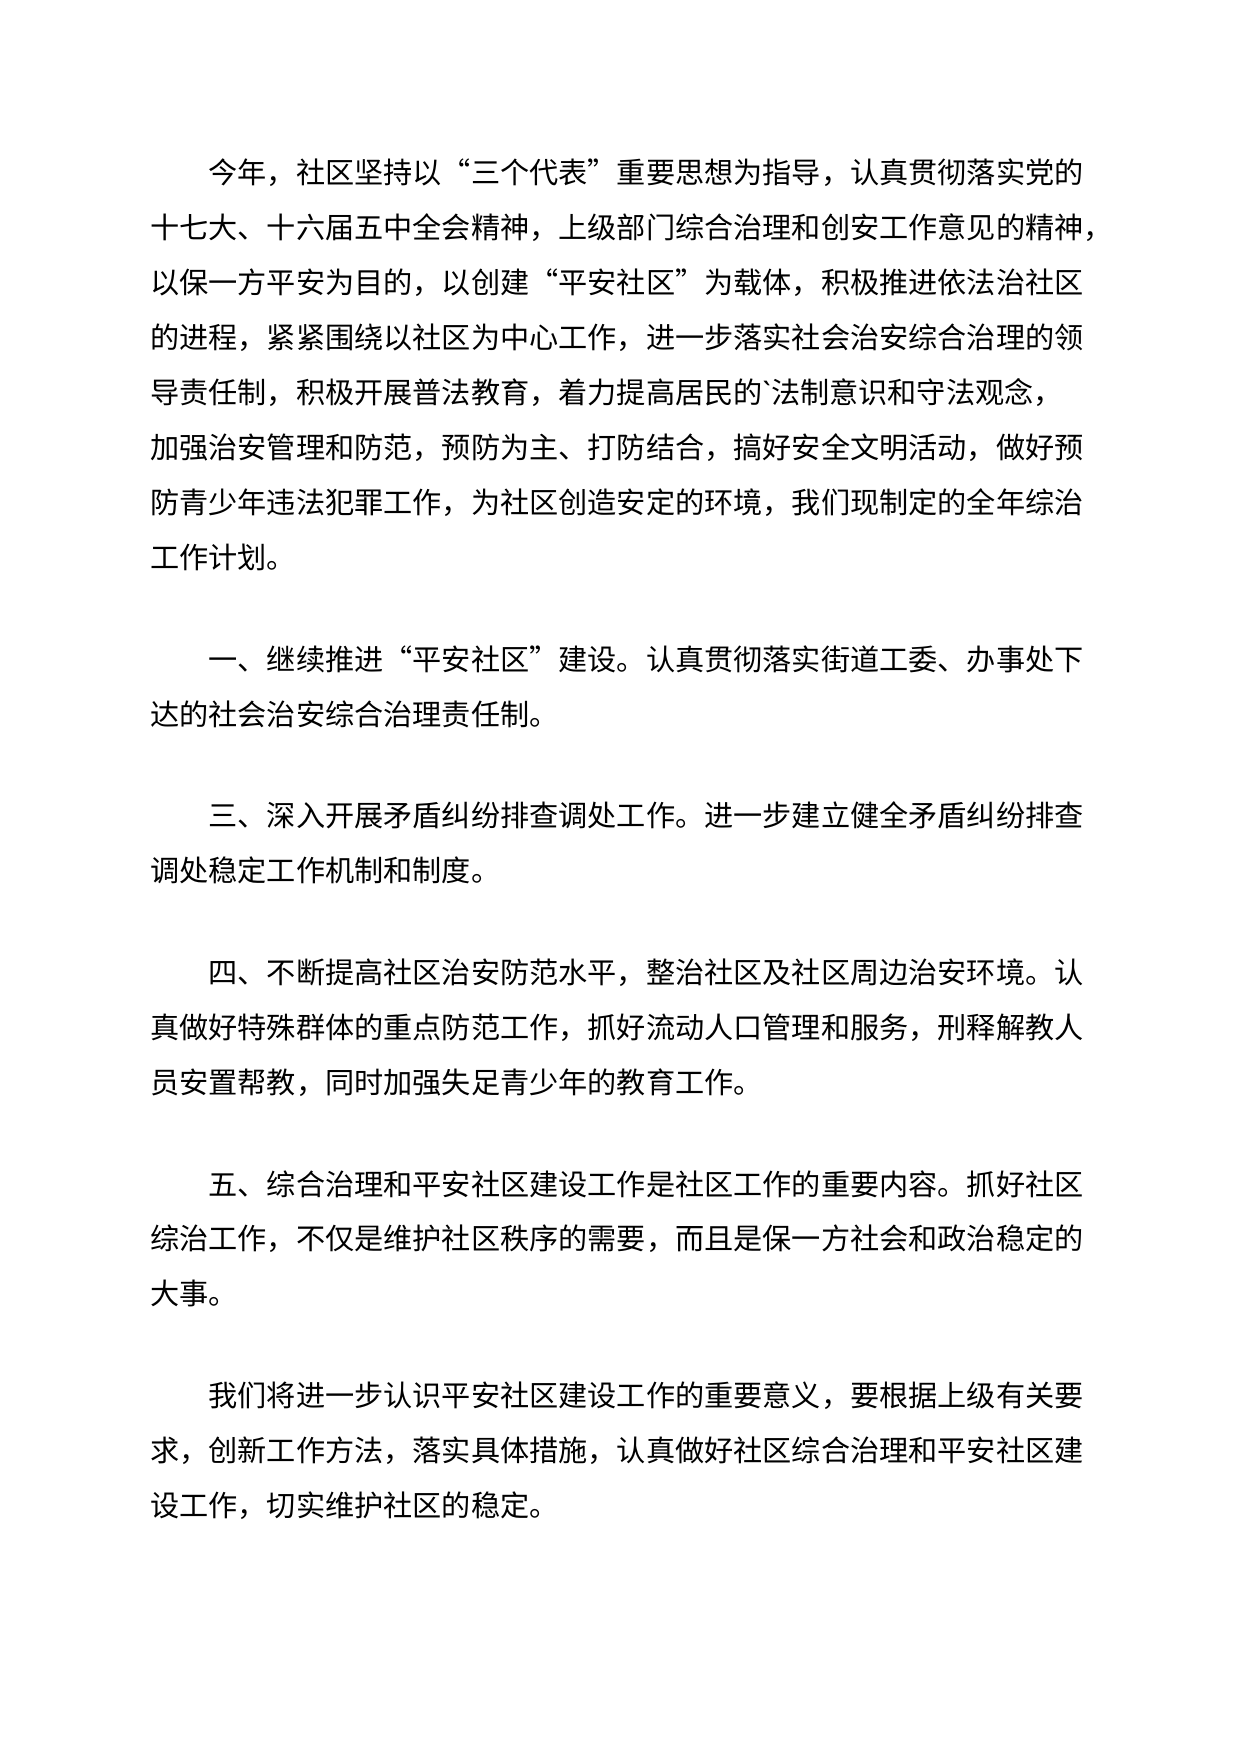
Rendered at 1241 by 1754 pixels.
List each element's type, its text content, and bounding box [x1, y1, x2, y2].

text 五、综合治理和平安社区建设工作是社区工作的重要内容。抓好社区综治工作，不仅是维护社区秩序的需要，而且是保一方社会和政治稳定的大事。 [150, 1161, 1090, 1313]
text 一、继续推进“平安社区”建设。认真贯彻落实街道工委、办事处下达的社会治安综合治理责任制。 [150, 636, 1090, 733]
text 三、深入开展矛盾纠纷排查调处工作。进一步建立健全矛盾纠纷排查调处稳定工作机制和制度。 [150, 793, 1090, 890]
text 四、不断提高社区治安防范水平，整治社区及社区周边治安环境。认真做好特殊群体的重点防范工作，抓好流动人口管理和服务，刑释解教人员安置帮教，同时加强失足青少年的教育工作。 [150, 949, 1090, 1102]
text 我们将进一步认识平安社区建设工作的重要意义，要根据上级有关要求，创新工作方法，落实具体措施，认真做好社区综合治理和平安社区建设工作，切实维护社区的稳定。 [150, 1373, 1090, 1525]
text 今年，社区坚持以“三个代表”重要思想为指导，认真贯彻落实党的十七大、十六届五中全会精神，上级部门综合治理和创安工作意见的精神，以保一方平安为目的，以创建“平安社区”为载体，积极推进依法治社区的进程，紧紧围绕以社区为中心工作，进一步落实社会治安综合治理的领导责任制，积极开展普法教育，着力提高居民的`法制意识和守法观念，加强治安管理和防范，预防为主、打防结合，搞好安全文明活动，做好预防青少年违法犯罪工作，为社区创造安定的环境，我们现制定的全年综治工作计划。 [150, 150, 1090, 577]
